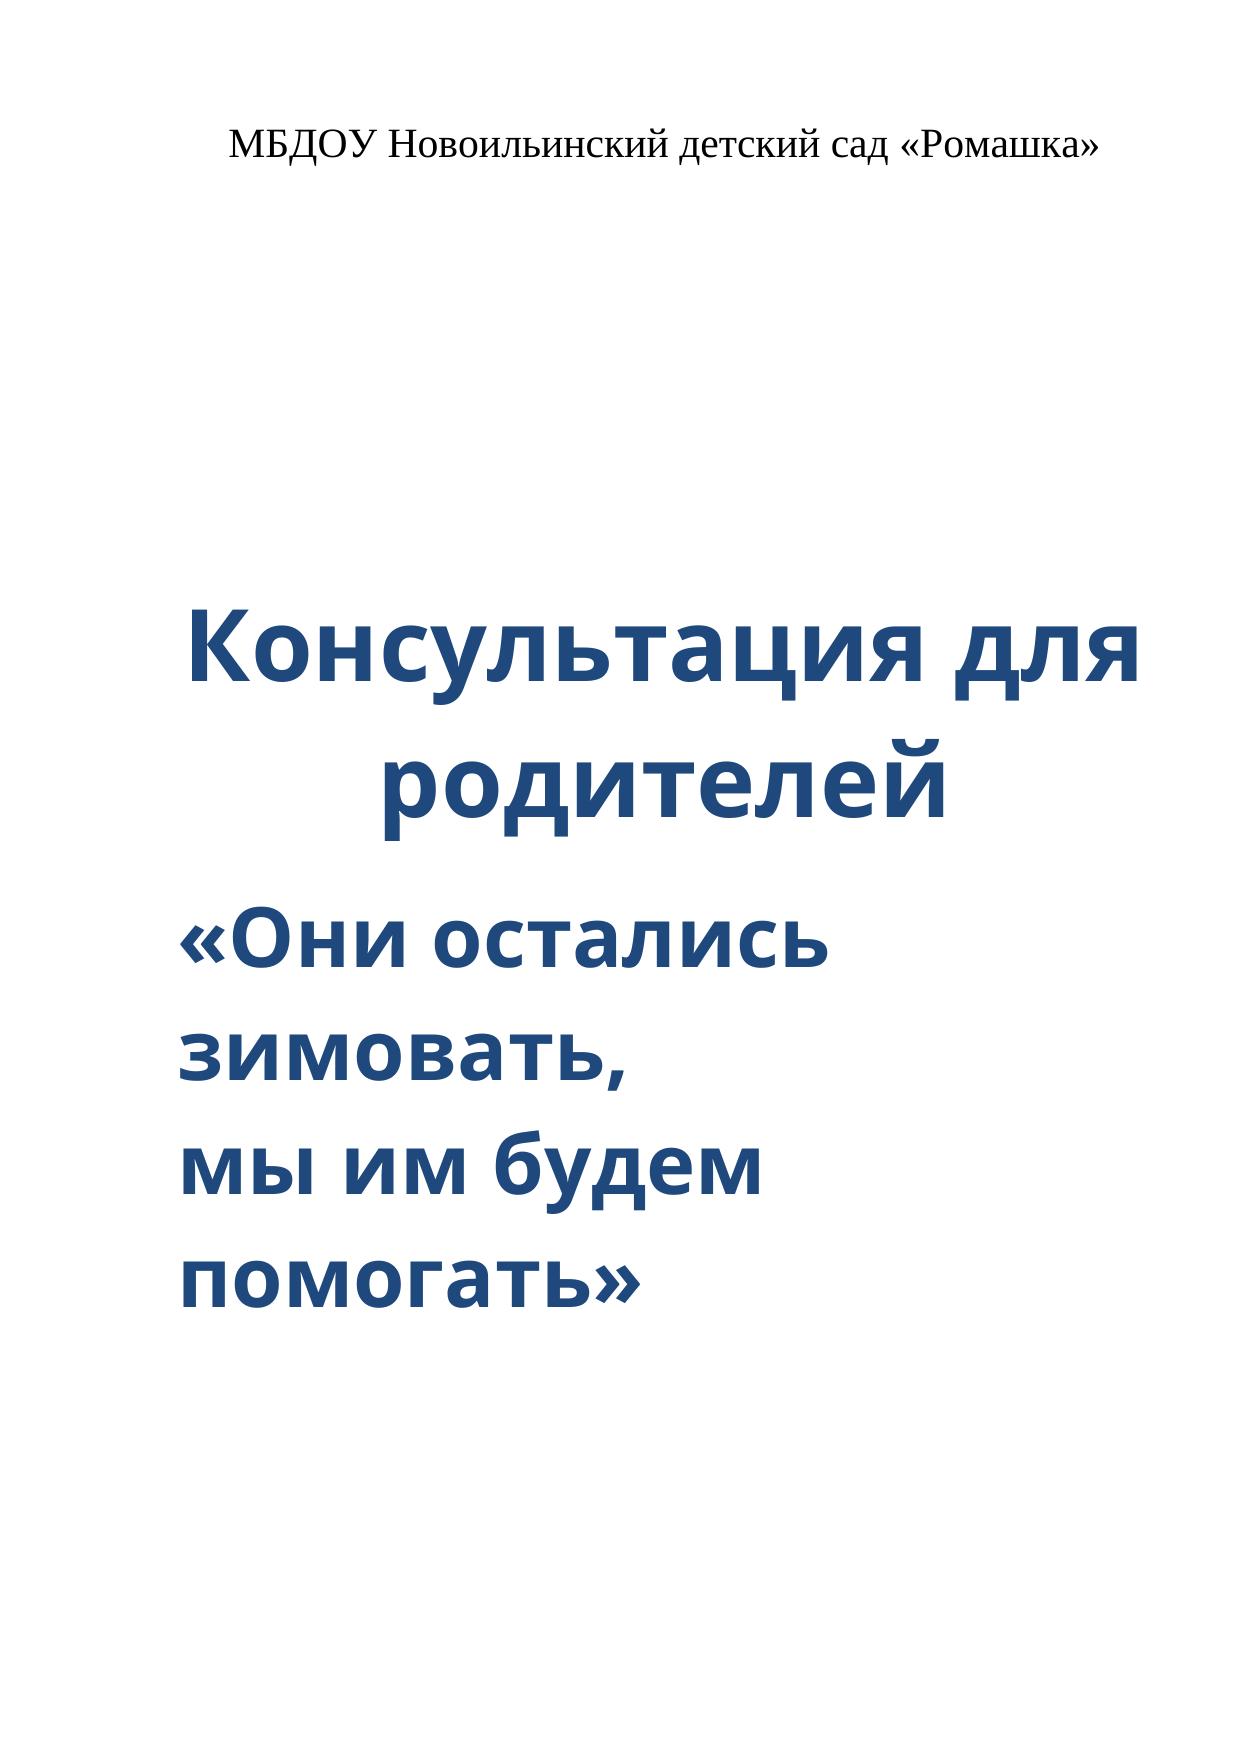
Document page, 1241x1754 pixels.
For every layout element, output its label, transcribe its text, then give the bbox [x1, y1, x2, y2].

text мы им будем помогать» [177, 1105, 1152, 1332]
text МБДОУ Новоильинский детский сад «Ромашка» [177, 118, 1152, 166]
text Консультация для родителей [177, 575, 1152, 847]
text «Они остались зимовать, [177, 878, 1152, 1105]
